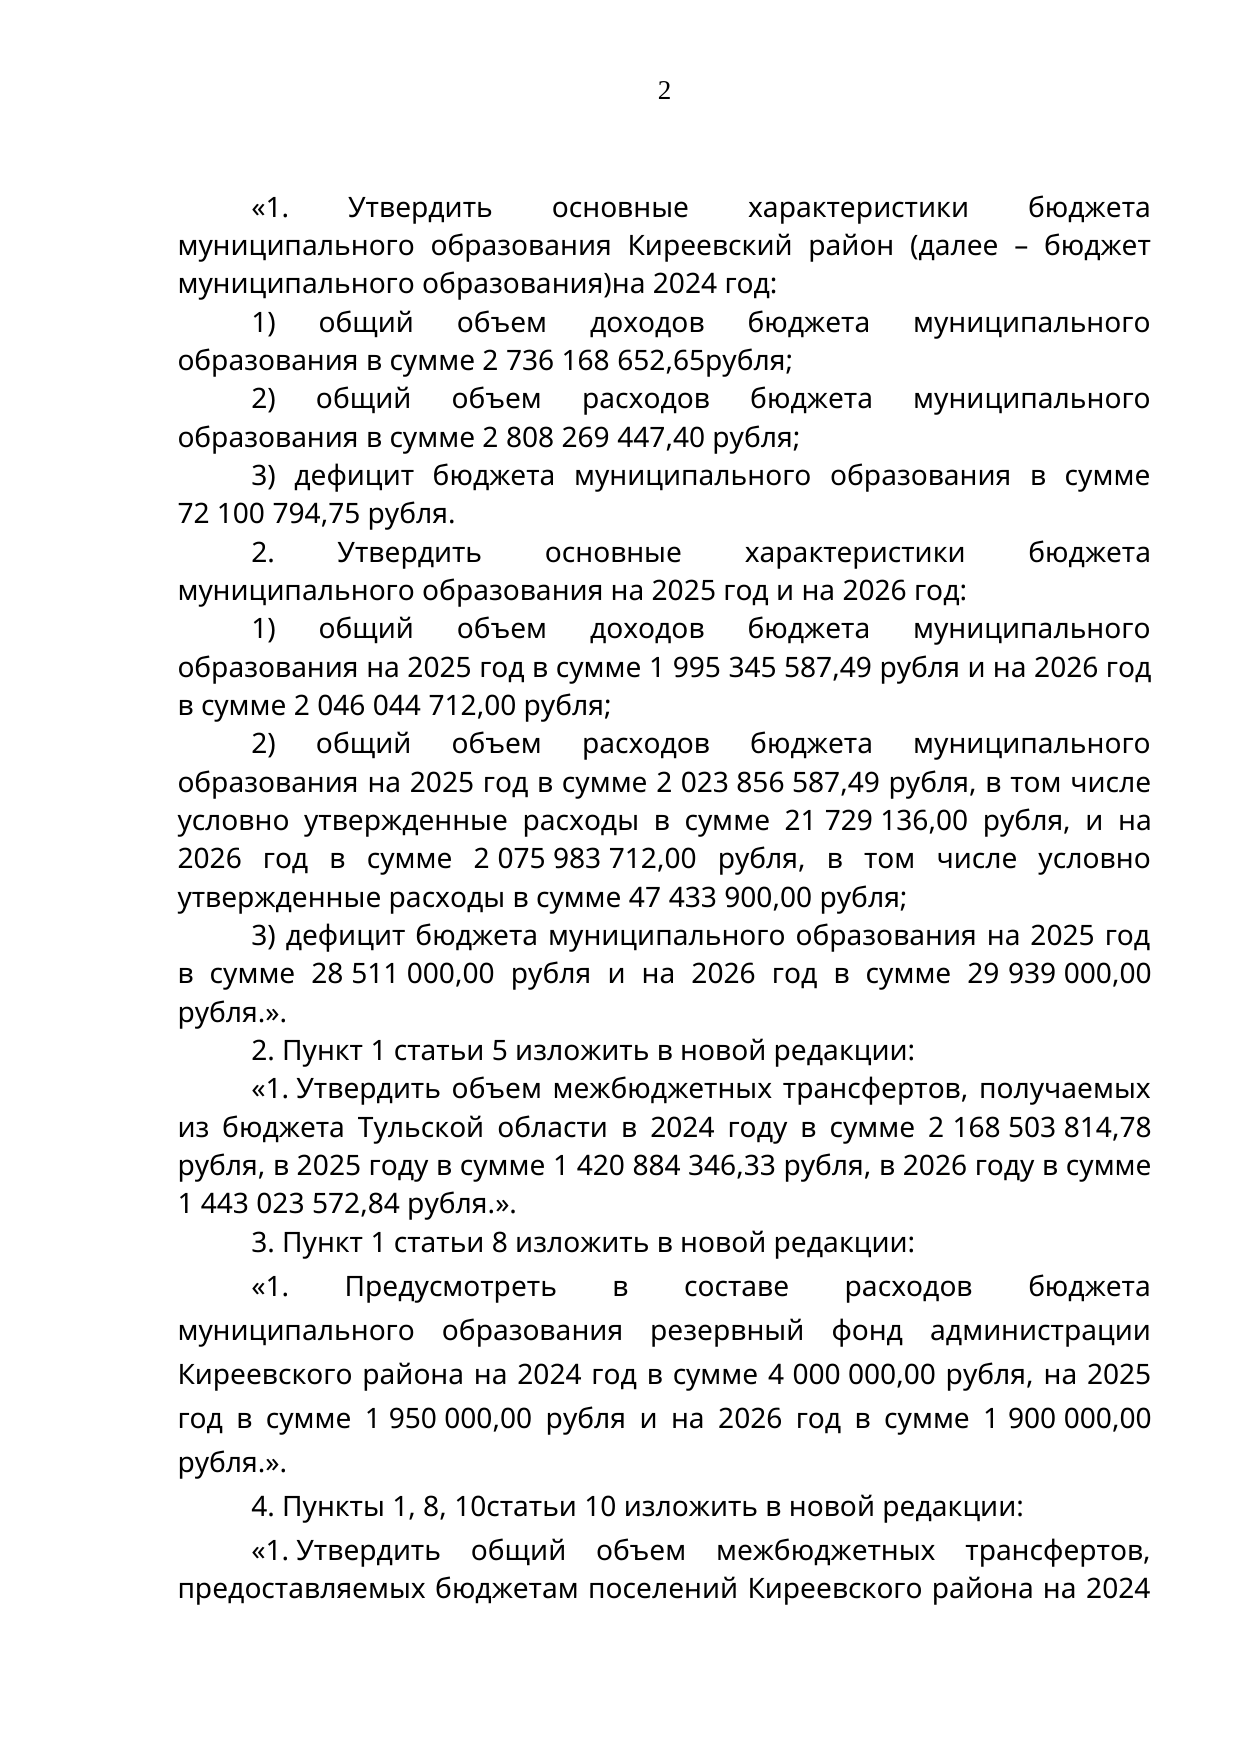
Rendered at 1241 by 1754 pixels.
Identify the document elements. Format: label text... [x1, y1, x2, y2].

text «1. Утвердить объем межбюджетных трансфертов, получаемых из бюджета Тульской области в 2024 году в сумме 2 168 503 814,78 рубля, в 2025 году в сумме 1 420 884 346,33 рубля, в 2026 году в сумме 1 443 023 572,84 рубля.». [177, 1069, 1152, 1222]
list «1. Предусмотреть в составе расходов бюджета муниципального образования резервный фонд администрации Киреевского района на 2024 год в сумме 4 000 000,00 рубля, на 2025 год в сумме 1 950 000,00 рубля и на 2026 год в сумме 1 900 000,00 рубля.». [177, 1266, 1152, 1481]
text «1. Утвердить основные характеристики бюджета муниципального образования Киреевский район (далее – бюджет муниципального образования)на 2024 год: [177, 187, 1152, 302]
text 2) общий объем расходов бюджета муниципального образования на 2025 год в сумме 2 023 856 587,49 рубля, в том числе условно утвержденные расходы в сумме 21 729 136,00 рубля, и на 2026 год в сумме 2 075 983 712,00 рубля, в том числе условно утвержденные расходы в сумме 47 433 900,00 рубля; [177, 724, 1152, 915]
text 1) общий объем доходов бюджета муниципального образования в сумме 2 736 168 652,65рубля; [177, 302, 1152, 379]
text 3) дефицит бюджета муниципального образования на 2025 год в сумме 28 511 000,00 рубля и на 2026 год в сумме 29 939 000,00 рубля.». [177, 915, 1152, 1030]
text 1) общий объем доходов бюджета муниципального образования на 2025 год в сумме 1 995 345 587,49 рубля и на 2026 год в сумме 2 046 044 712,00 рубля; [177, 609, 1152, 724]
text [177, 1530, 1152, 1607]
text 3) дефицит бюджета муниципального образования в сумме 72 100 794,75 рубля. [177, 455, 1152, 532]
text 2) общий объем расходов бюджета муниципального образования в сумме 2 808 269 447,40 рубля; [177, 379, 1152, 455]
text 3. Пункт 1 статьи 8 изложить в новой редакции: [177, 1222, 1152, 1260]
text 4. Пункты 1, 8, 10статьи 10 изложить в новой редакции: [177, 1486, 1152, 1525]
text 2. Утвердить основные характеристики бюджета муниципального образования на 2025 год и на 2026 год: [177, 532, 1152, 609]
text 2. Пункт 1 статьи 5 изложить в новой редакции: [177, 1030, 1152, 1069]
